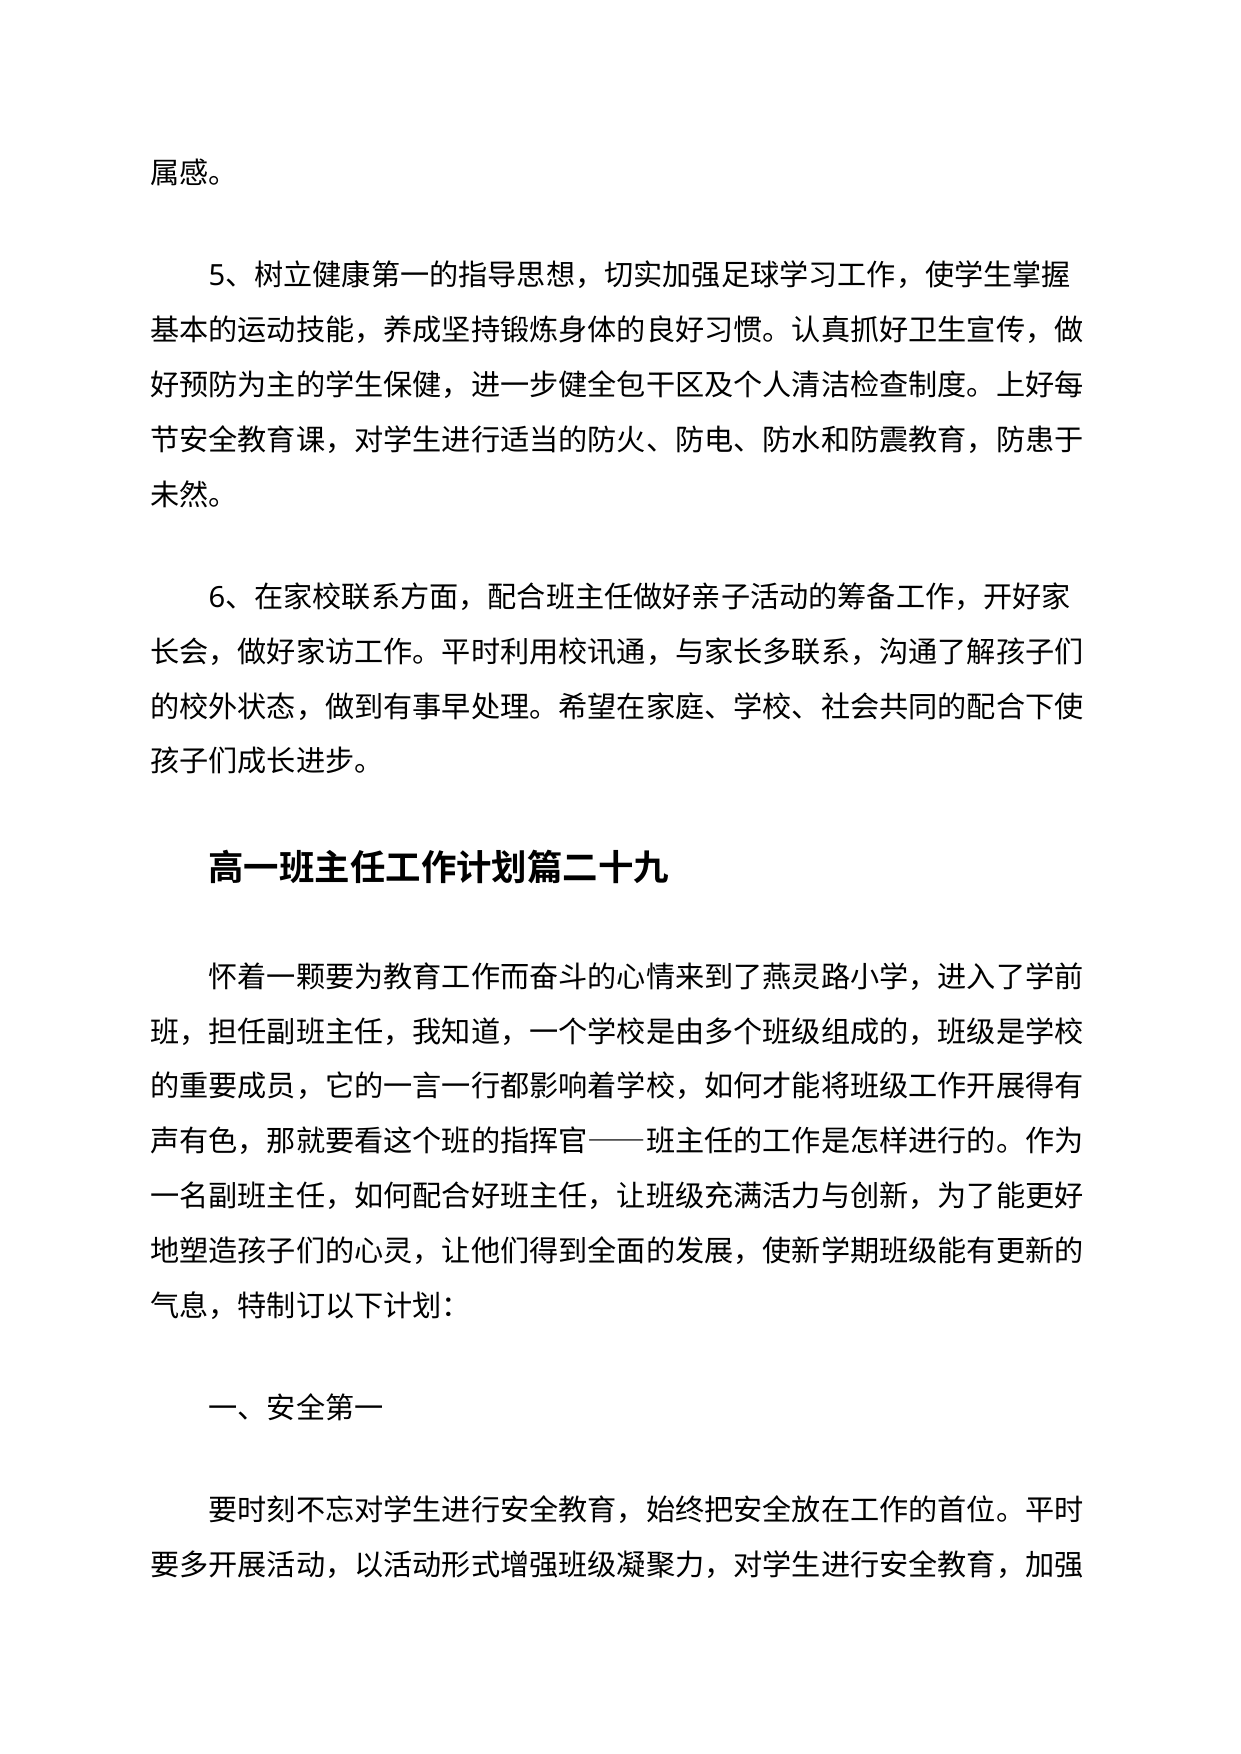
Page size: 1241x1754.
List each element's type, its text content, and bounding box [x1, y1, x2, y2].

text 怀着一颗要为教育工作而奋斗的心情来到了燕灵路小学，进入了学前班，担任副班主任，我知道，一个学校是由多个班级组成的，班级是学校的重要成员，它的一言一行都影响着学校，如何才能将班级工作开展得有声有色，那就要看这个班的指挥官——班主任的工作是怎样进行的。作为一名副班主任，如何配合好班主任，让班级充满活力与创新，为了能更好地塑造孩子们的心灵，让他们得到全面的发展，使新学期班级能有更新的气息，特制订以下计划： [150, 953, 1090, 1325]
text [150, 1486, 1090, 1583]
text 一、安全第一 [150, 1384, 1090, 1427]
text 高一班主任工作计划篇二十九 [150, 840, 1090, 891]
text 6、在家校联系方面，配合班主任做好亲子活动的筹备工作，开好家长会，做好家访工作。平时利用校讯通，与家长多联系，沟通了解孩子们的校外状态，做到有事早处理。希望在家庭、学校、社会共同的配合下使孩子们成长进步。 [150, 573, 1090, 780]
text 5、树立健康第一的指导思想，切实加强足球学习工作，使学生掌握基本的运动技能，养成坚持锻炼身体的良好习惯。认真抓好卫生宣传，做好预防为主的学生保健，进一步健全包干区及个人清洁检查制度。上好每节安全教育课，对学生进行适当的防火、防电、防水和防震教育，防患于未然。 [150, 252, 1090, 514]
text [150, 150, 1090, 192]
